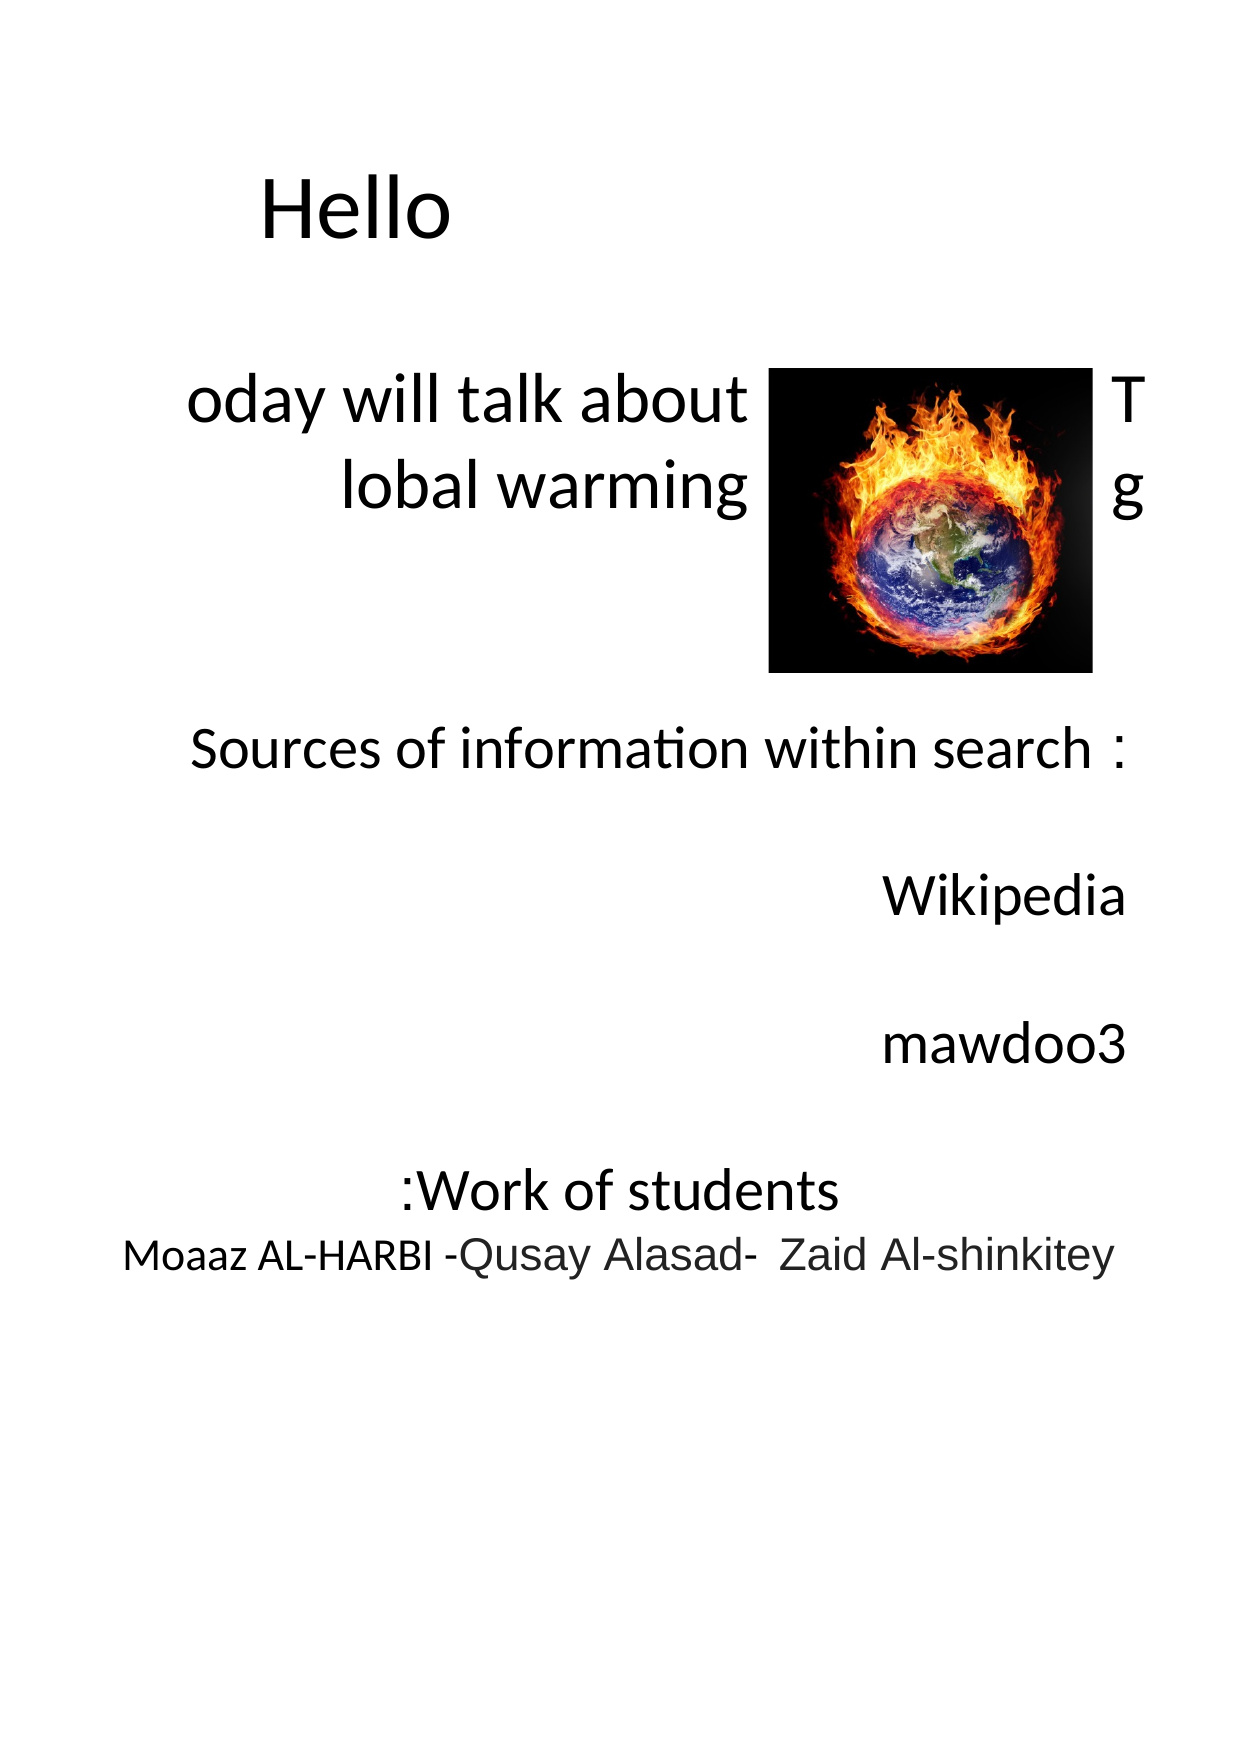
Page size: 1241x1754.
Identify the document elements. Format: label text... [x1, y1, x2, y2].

text Today will talk about global warming [112, 353, 1128, 526]
text Hello [112, 150, 453, 262]
text mawdoo3 [112, 1004, 1128, 1078]
text Moaaz AL-HARBI -Qusay Alasad- Zaid Al-shinkitey [112, 1226, 1128, 1282]
text Wikipedia [112, 857, 1128, 931]
text Work of students: [112, 1152, 1128, 1226]
text : Sources of information within search [112, 709, 1128, 783]
